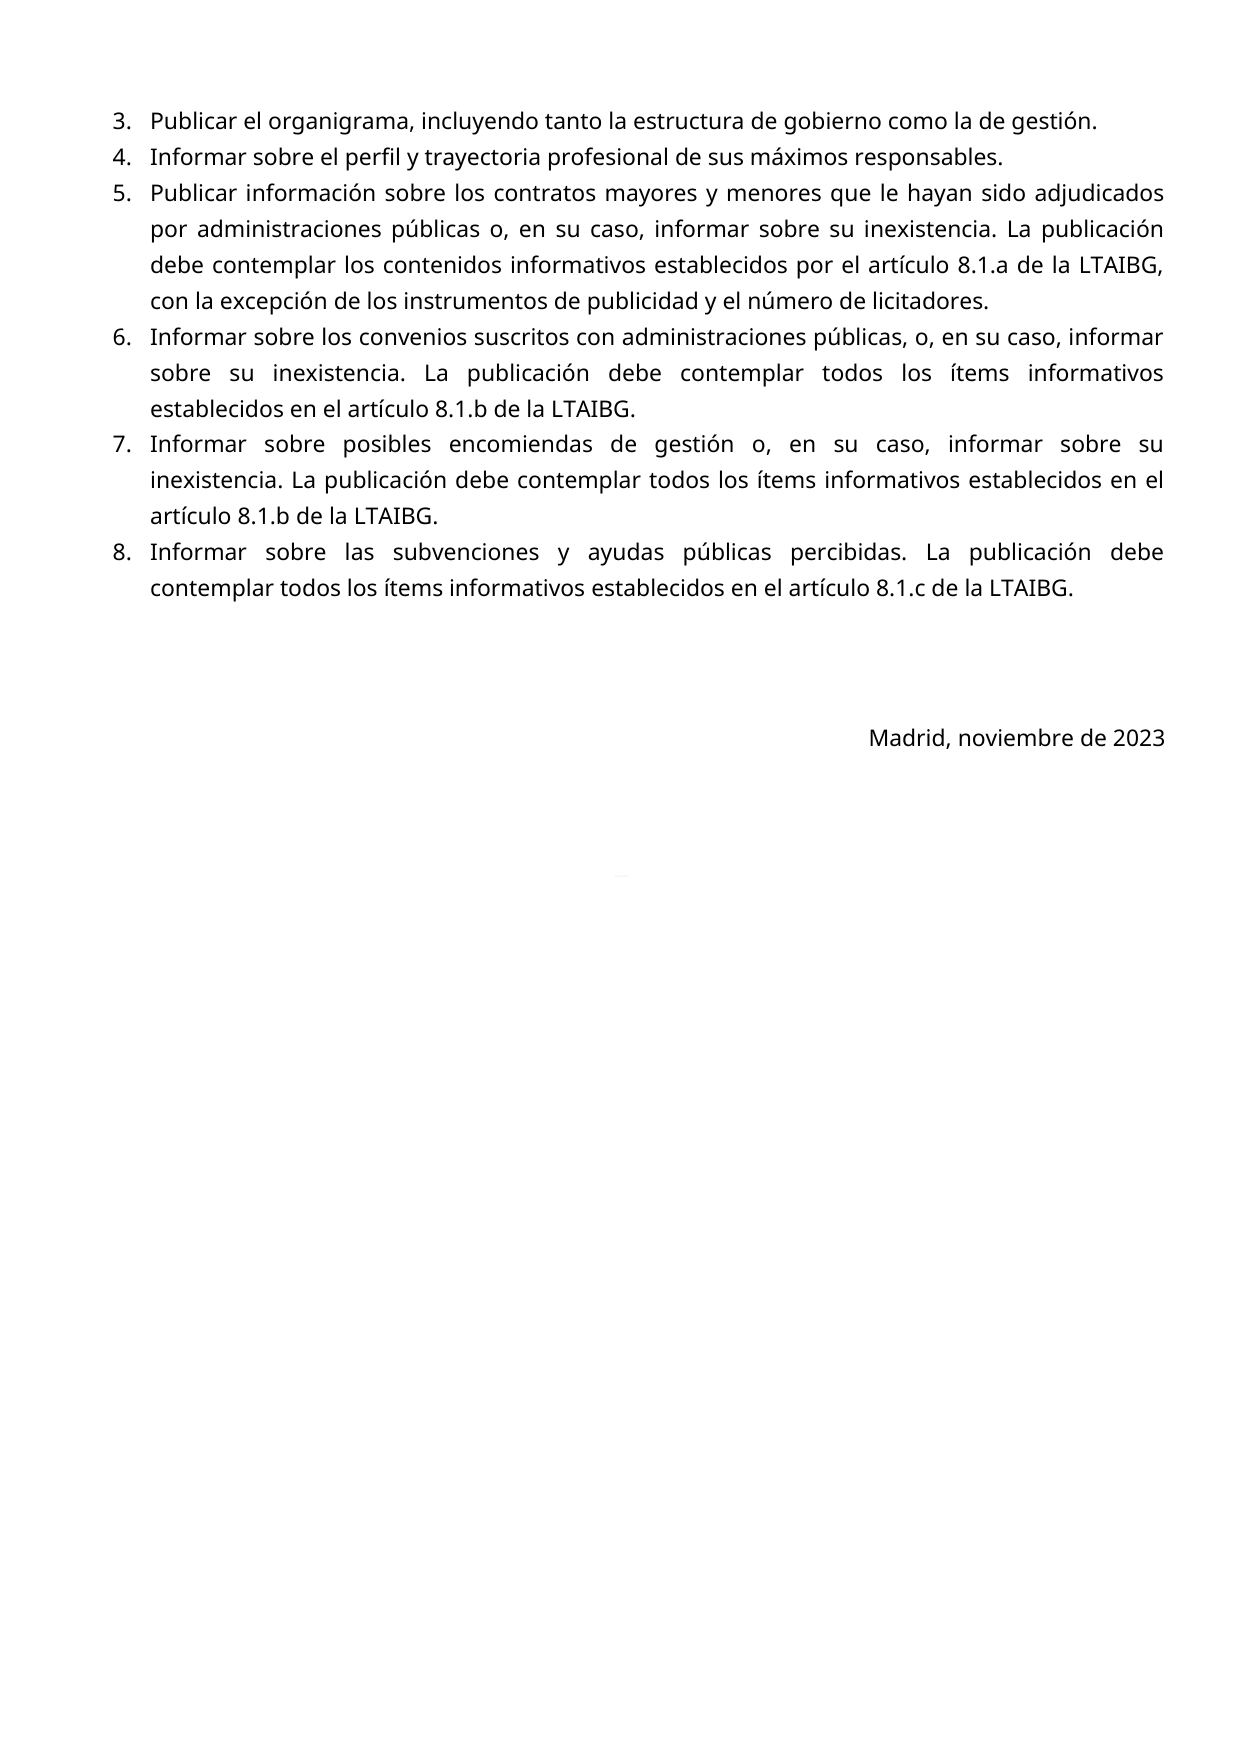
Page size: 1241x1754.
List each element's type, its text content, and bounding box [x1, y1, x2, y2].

list Publicar el organigrama, incluyendo tanto la estructura de gobierno como la de gestión. [112, 105, 1165, 136]
list Informar sobre los convenios suscritos con administraciones públicas, o, en su caso, informar sobre su inexistencia. La publicación debe contemplar todos los ítems informativos establecidos en el artículo 8.1.b de la LTAIBG. [112, 321, 1165, 424]
list Informar sobre las subvenciones y ayudas públicas percibidas. La publicación debe contemplar todos los ítems informativos establecidos en el artículo 8.1.c de la LTAIBG. [112, 536, 1165, 603]
text Madrid, noviembre de 2023 [150, 722, 1165, 753]
list Informar sobre posibles encomiendas de gestión o, en su caso, informar sobre su inexistencia. La publicación debe contemplar todos los ítems informativos establecidos en el artículo 8.1.b de la LTAIBG. [112, 428, 1165, 532]
list Informar sobre el perfil y trayectoria profesional de sus máximos responsables. [112, 141, 1165, 172]
list Publicar información sobre los contratos mayores y menores que le hayan sido adjudicados por administraciones públicas o, en su caso, informar sobre su inexistencia. La publicación debe contemplar los contenidos informativos establecidos por el artículo 8.1.a de la LTAIBG, con la excepción de los instrumentos de publicidad y el número de licitadores. [112, 177, 1165, 316]
